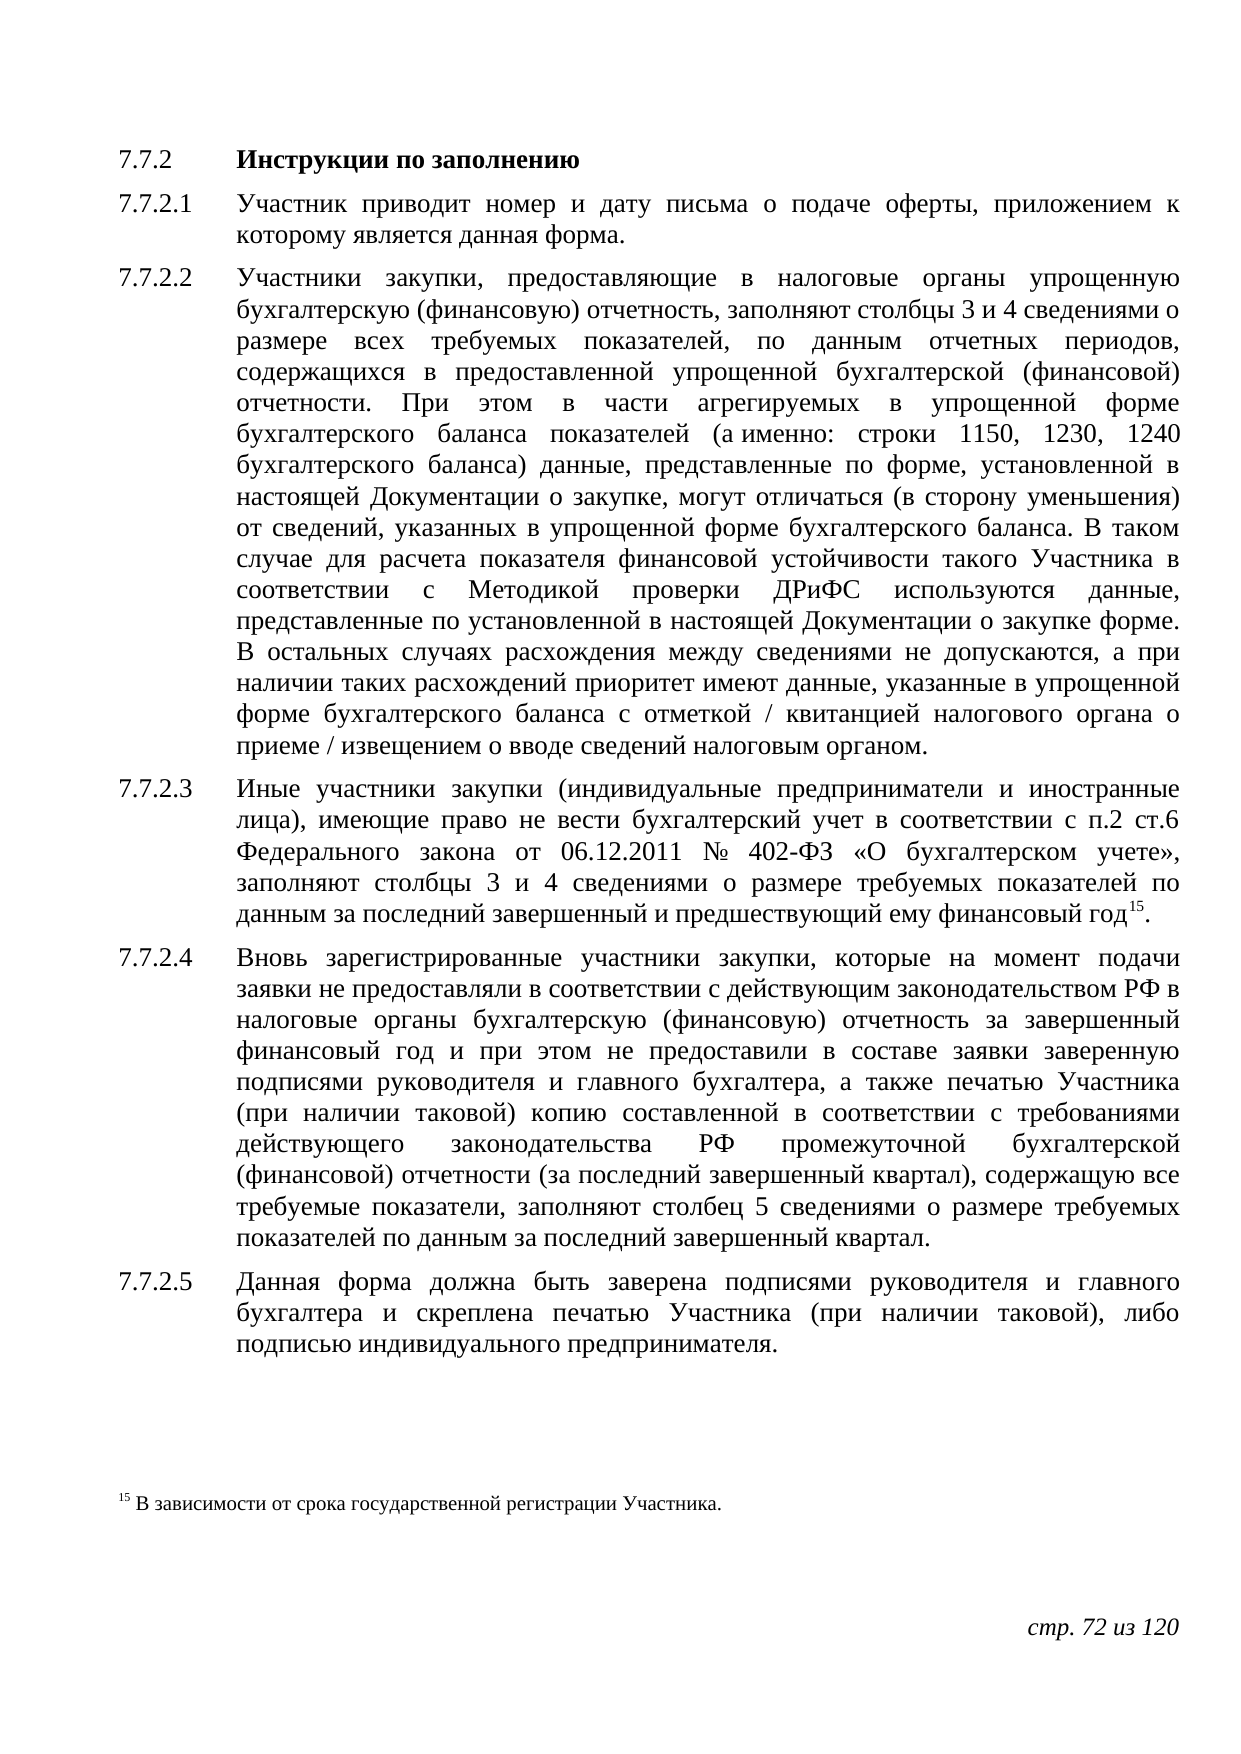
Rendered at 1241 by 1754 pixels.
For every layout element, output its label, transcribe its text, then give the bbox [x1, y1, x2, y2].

text Участник приводит номер и дату письма о подаче оферты, приложением к которому является данная форма. [118, 187, 1181, 249]
text Вновь зарегистрированные участники закупки, которые на момент подачи заявки не предоставляли в соответствии с действующим законодательством РФ в налоговые органы бухгалтерскую (финансовую) отчетность за завершенный финансовый год и при этом не предоставили в составе заявки заверенную подписями руководителя и главного бухгалтера, а также печатью Участника (при наличии таковой) копию составленной в соответствии с требованиями действующего законодательства РФ промежуточной бухгалтерской (финансовой) отчетности (за последний завершенный квартал), содержащую все требуемые показатели, заполняют столбец 5 сведениями о размере требуемых показателей по данным за последний завершенный квартал. [118, 941, 1181, 1252]
text Инструкции по заполнению [118, 143, 1181, 174]
text Участники закупки, предоставляющие в налоговые органы упрощенную бухгалтерскую (финансовую) отчетность, заполняют столбцы 3 и 4 сведениями о размере всех требуемых показателей, по данным отчетных периодов, содержащихся в предоставленной упрощенной бухгалтерской (финансовой) отчетности. При этом в части агрегируемых в упрощенной форме бухгалтерского баланса показателей (а именно: строки 1150, 1230, 1240 бухгалтерского баланса) данные, представленные по форме, установленной в настоящей Документации о закупке, могут отличаться (в сторону уменьшения) от сведений, указанных в упрощенной форме бухгалтерского баланса. В таком случае для расчета показателя финансовой устойчивости такого Участника в соответствии с Методикой проверки ДРиФС используются данные, представленные по установленной в настоящей Документации о закупке форме. В остальных случаях расхождения между сведениями не допускаются, а при наличии таких расхождений приоритет имеют данные, указанные в упрощенной форме бухгалтерского баланса с отметкой / квитанцией налогового органа о приеме / извещением о вводе сведений налоговым органом. [118, 262, 1181, 760]
text Иные участники закупки (индивидуальные предприниматели и иностранные лица), имеющие право не вести бухгалтерский учет в соответствии с п.2 ст.6 Федерального закона от 06.12.2011 № 402-ФЗ «О бухгалтерском учете», заполняют столбцы 3 и 4 сведениями о размере требуемых показателей по данным за последний завершенный и предшествующий ему финансовый год. [118, 772, 1181, 928]
text Данная форма должна быть заверена подписями руководителя и главного бухгалтера и скреплена печатью Участника (при наличии таковой), либо подписью индивидуального предпринимателя. [118, 1264, 1181, 1358]
